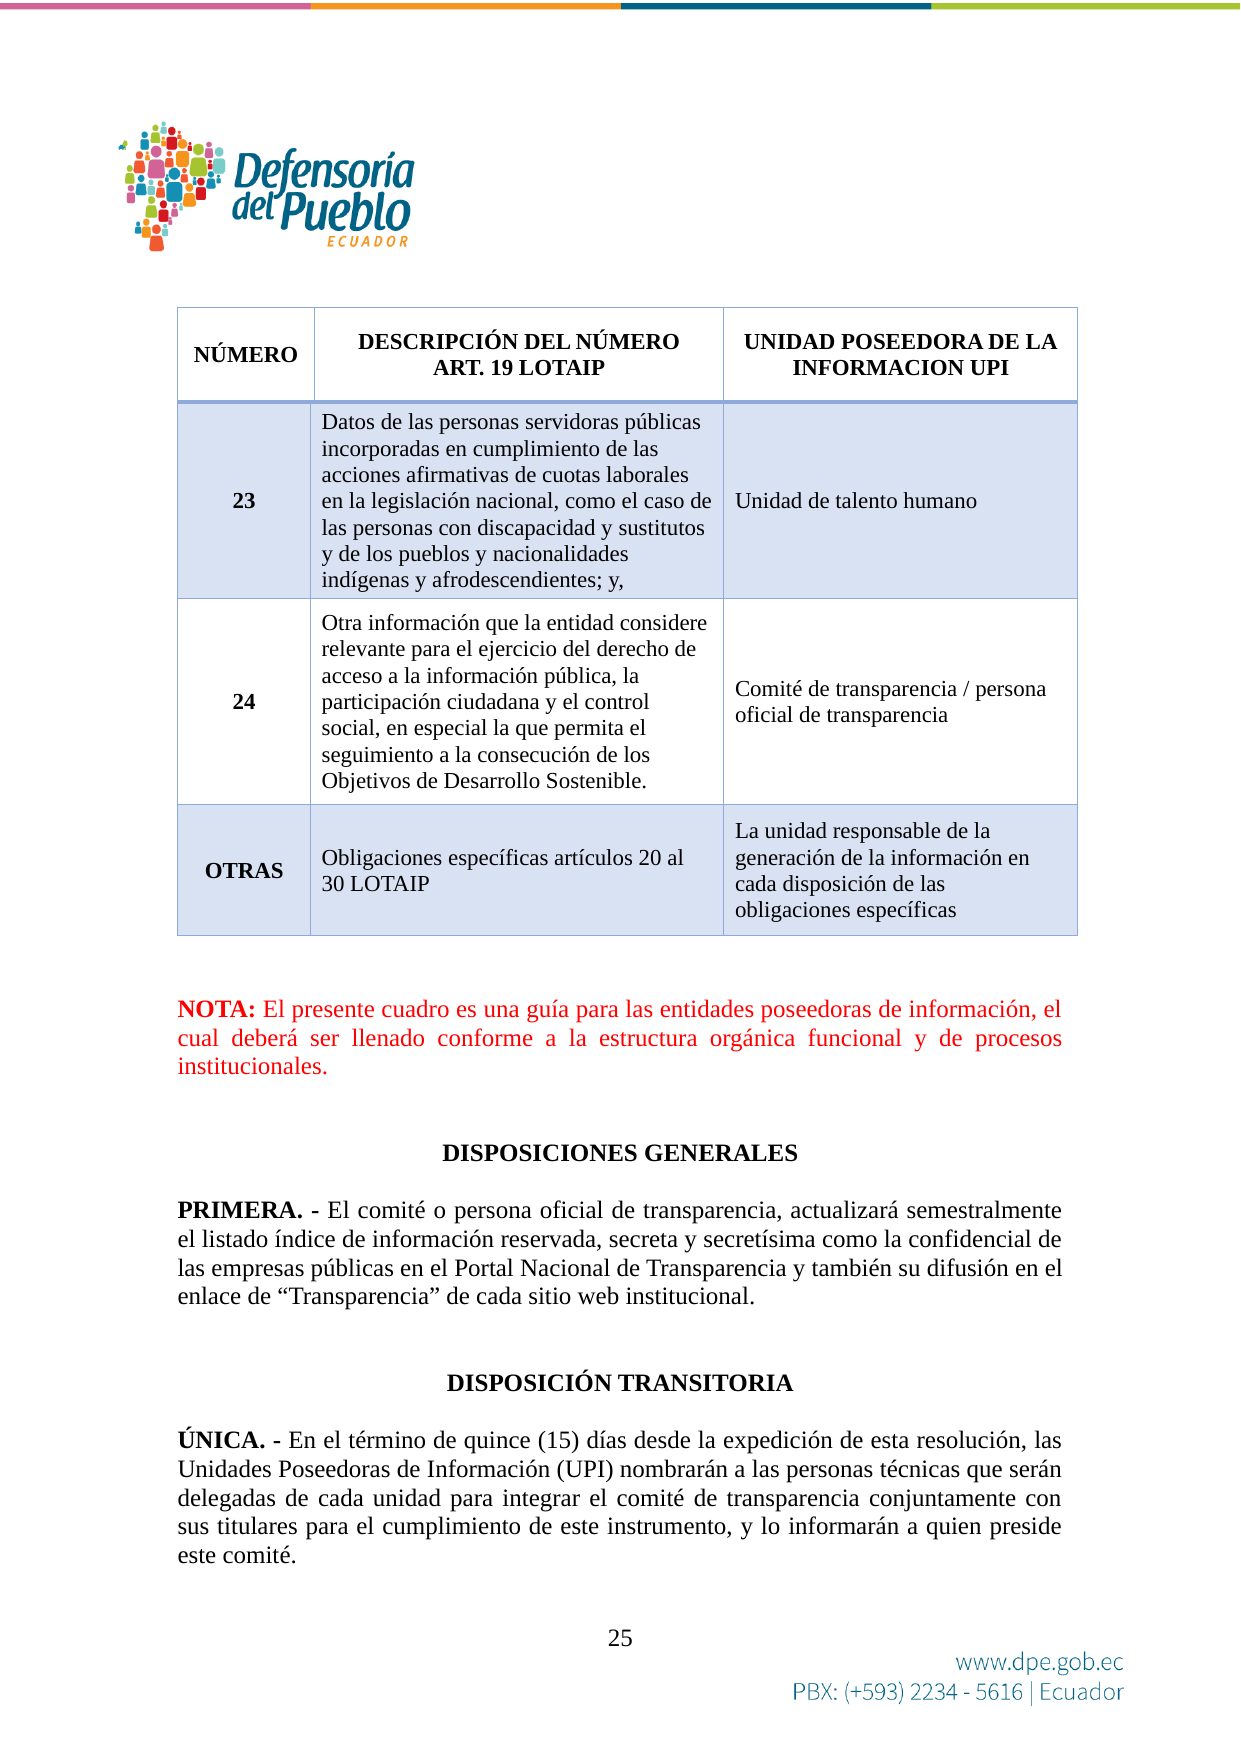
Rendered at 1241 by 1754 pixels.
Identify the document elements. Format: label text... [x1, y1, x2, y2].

table_cell 24 [178, 599, 310, 804]
table_cell Otra información que la entidad considere relevante para el ejercicio del derecho de acceso a la información pública, la participación ciudadana y el control social, en especial la que permita el seguimiento a la consecución de los Objetivos de Desarrollo Sostenible. [311, 599, 723, 804]
table_cell La unidad responsable de la generación de la información en cada disposición de las obligaciones específicas [724, 805, 1077, 935]
table_cell Obligaciones específicas artículos 20 al 30 LOTAIP [311, 805, 723, 935]
table_header UNIDAD POSEEDORA DE LA INFORMACION UPI [724, 308, 1077, 400]
table_cell Comité de transparencia / persona oficial de transparencia [724, 599, 1077, 804]
text DISPOSICIÓN TRANSITORIA [177, 1368, 1063, 1396]
table_header DESCRIPCIÓN DEL NÚMERO ART. 19 LOTAIP [315, 308, 723, 400]
text DISPOSICIONES GENERALES [177, 1138, 1063, 1166]
text PRIMERA. - El comité o persona oficial de transparencia, actualizará semestralmente el listado índice de información reservada, secreta y secretísima como la confidencial de las empresas públicas en el Portal Nacional de Transparencia y también su difusión en el enlace de “Transparencia” de cada sitio web institucional. [177, 1195, 1063, 1310]
text ÚNICA. - En el término de quince (15) días desde la expedición de esta resolución, las Unidades Poseedoras de Información (UPI) nombrarán a las personas técnicas que serán delegadas de cada unidad para integrar el comité de transparencia conjuntamente con sus titulares para el cumplimiento de este instrumento, y lo informarán a quien preside este comité. [177, 1425, 1063, 1569]
table_cell OTRAS [178, 805, 310, 935]
picture [0, 3, 1241, 1754]
table_cell 23 [178, 404, 310, 598]
text NOTA: El presente cuadro es una guía para las entidades poseedoras de información, el cual deberá ser llenado conforme a la estructura orgánica funcional y de procesos institucionales. [177, 994, 1063, 1080]
table_cell Unidad de talento humano [724, 404, 1077, 598]
table_cell Datos de las personas servidoras públicas incorporadas en cumplimiento de las acciones afirmativas de cuotas laborales en la legislación nacional, como el caso de las personas con discapacidad y sustitutos y de los pueblos y nacionalidades indígenas y afrodescendientes; y, [311, 404, 723, 598]
table_header NÚMERO [178, 308, 314, 400]
